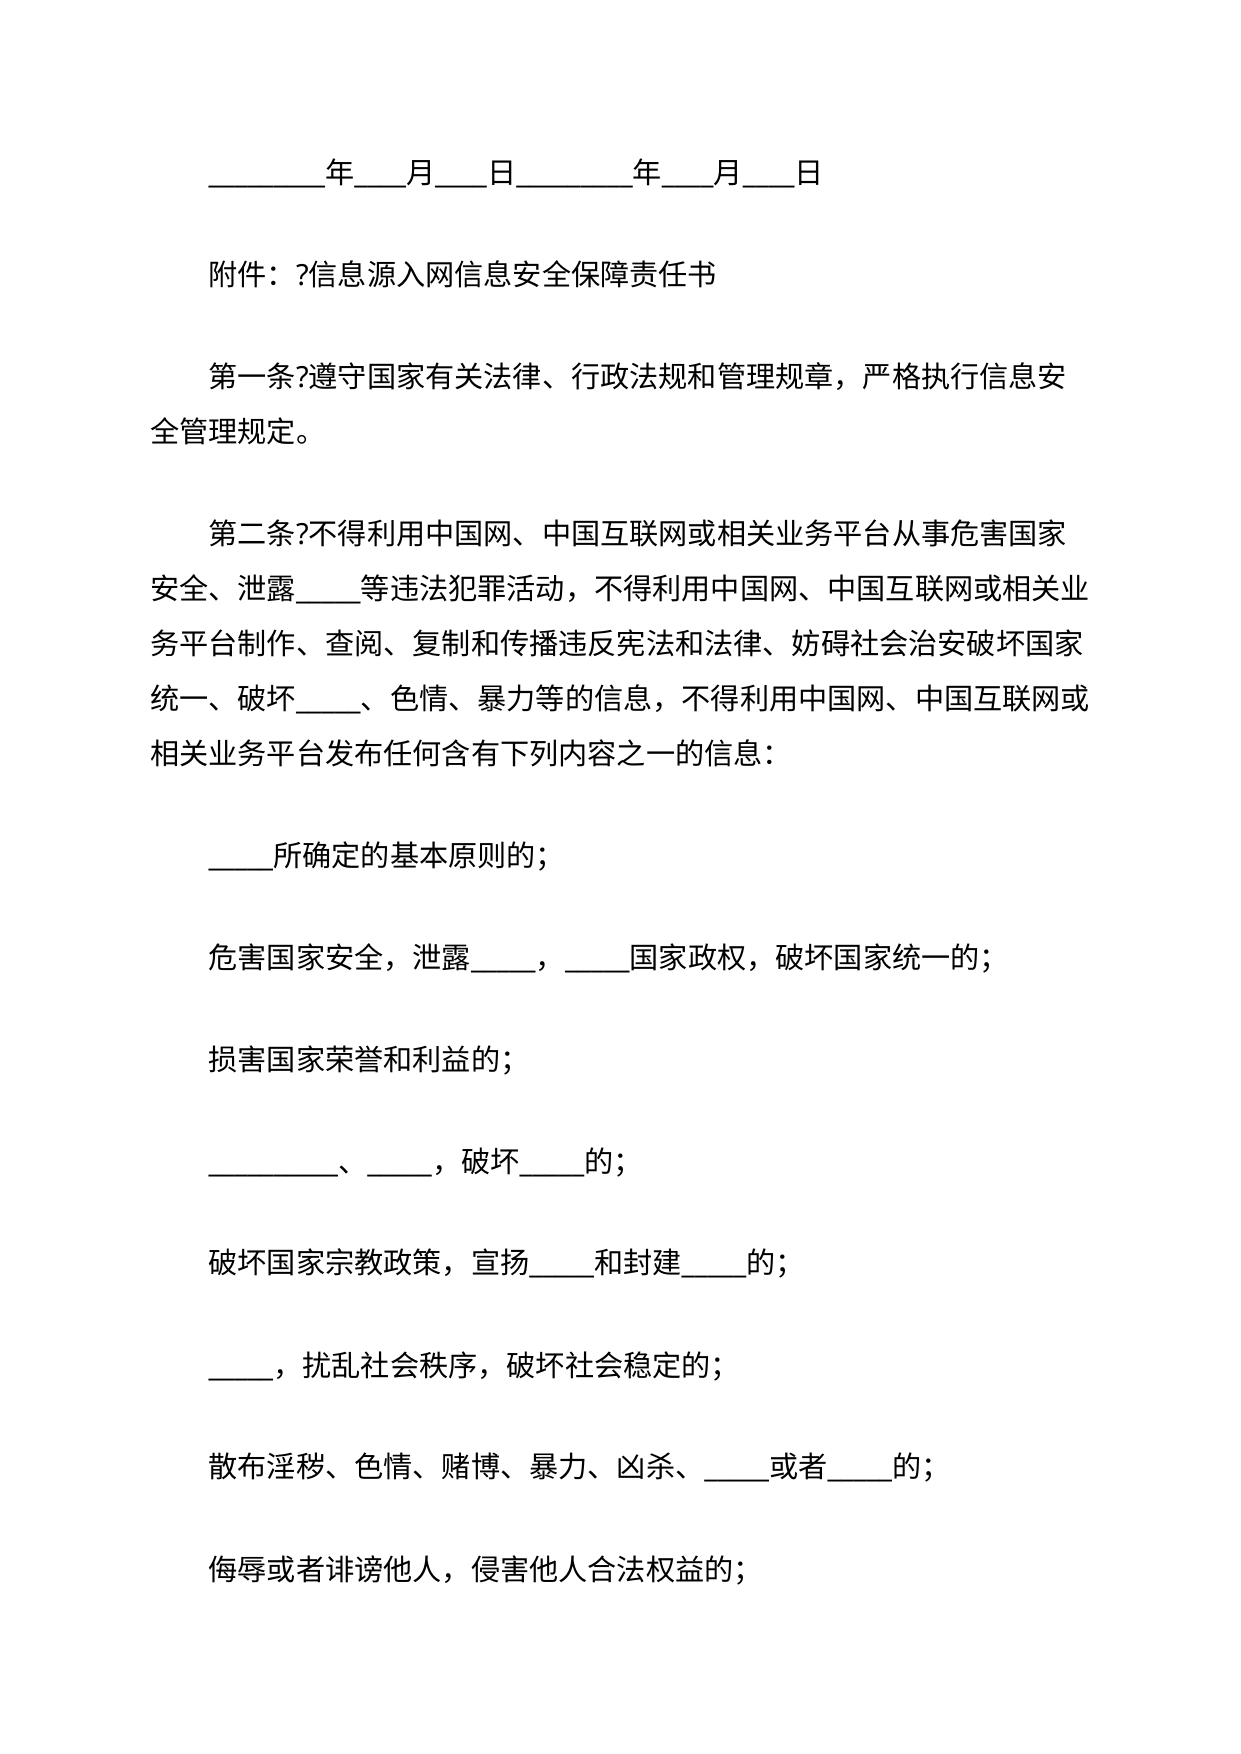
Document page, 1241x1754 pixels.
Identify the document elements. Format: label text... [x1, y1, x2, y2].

text _____，扰乱社会秩序，破坏社会稳定的； [150, 1342, 1090, 1384]
text __________、_____，破坏_____的； [150, 1138, 1090, 1181]
text 损害国家荣誉和利益的； [150, 1036, 1090, 1079]
text _________年____月____日_________年____月____日 [150, 150, 1090, 192]
text 散布淫秽、色情、赌博、暴力、凶杀、_____或者_____的； [150, 1444, 1090, 1486]
text _____所确定的基本原则的； [150, 832, 1090, 875]
text 附件：?信息源入网信息安全保障责任书 [150, 252, 1090, 294]
text 第二条?不得利用中国网、中国互联网或相关业务平台从事危害国家安全、泄露_____等违法犯罪活动，不得利用中国网、中国互联网或相关业务平台制作、查阅、复制和传播违反宪法和法律、妨碍社会治安破坏国家统一、破坏_____、色情、暴力等的信息，不得利用中国网、中国互联网或相关业务平台发布任何含有下列内容之一的信息： [150, 511, 1090, 773]
text 危害国家安全，泄露_____，_____国家政权，破坏国家统一的； [150, 934, 1090, 977]
text 侮辱或者诽谤他人，侵害他人合法权益的； [150, 1546, 1090, 1588]
text 破坏国家宗教政策，宣扬_____和封建_____的； [150, 1240, 1090, 1282]
text 第一条?遵守国家有关法律、行政法规和管理规章，严格执行信息安全管理规定。 [150, 354, 1090, 451]
